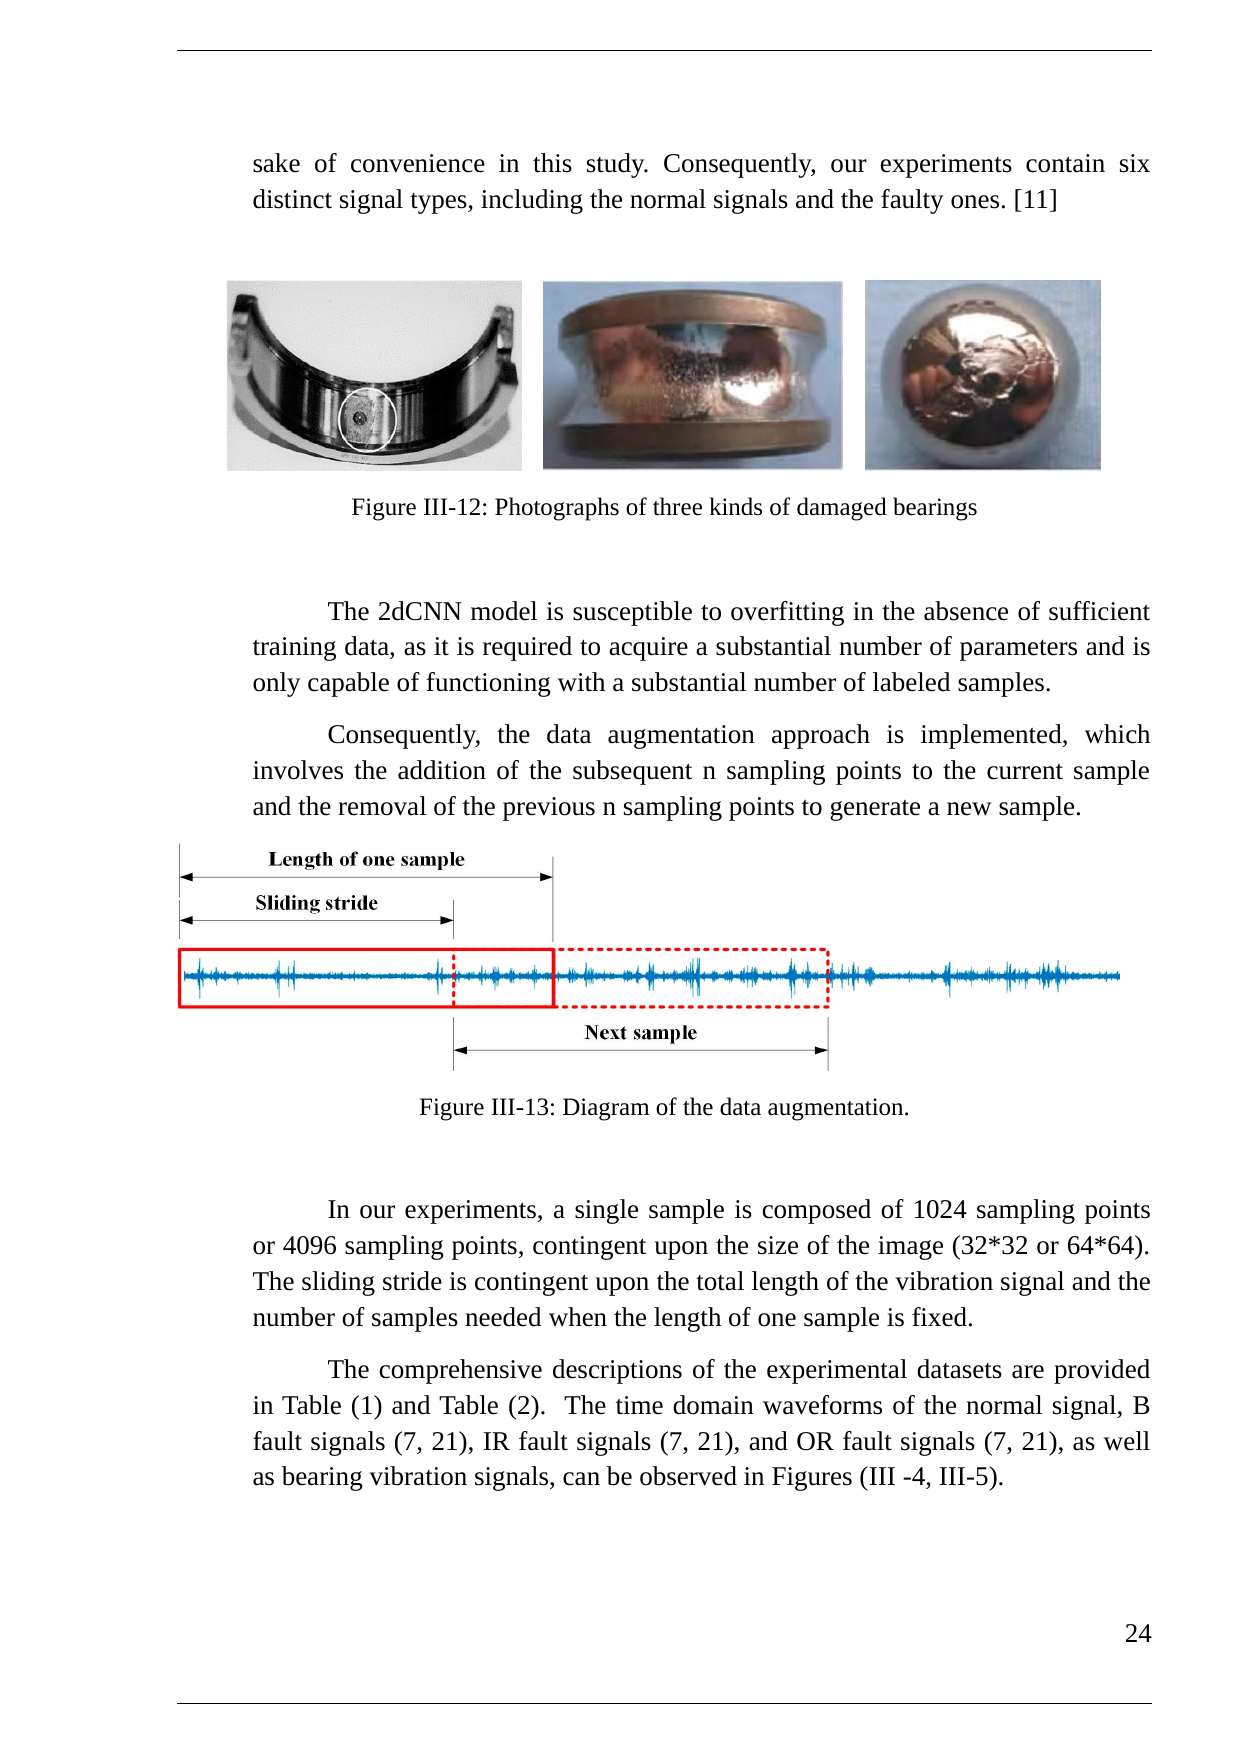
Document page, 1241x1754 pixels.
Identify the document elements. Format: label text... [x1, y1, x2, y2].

text The comprehensive descriptions of the experimental datasets are provided in Table (1) and Table (2). The time domain waveforms of the normal signal, B fault signals (7, 21), IR fault signals (7, 21), and OR fault signals (7, 21), as well as bearing vibration signals, can be observed in Figures (‎III -4, ‎III-5). [252, 1353, 1152, 1492]
picture [226, 280, 522, 471]
text Consequently, the data augmentation approach is implemented, which involves the addition of the subsequent n sampling points to the current sample and the removal of the previous n sampling points to generate a new sample. [252, 719, 1152, 821]
text The 2dCNN model is susceptible to overfitting in the absence of sufficient training data, as it is required to acquire a substantial number of parameters and is only capable of functioning with a substantial number of labeled samples. [252, 595, 1152, 697]
picture [177, 842, 1120, 1071]
text In our experiments, a single sample is composed of 1024 sampling points or 4096 sampling points, contingent upon the size of the image (32*32 or 64*64). The sliding stride is contingent upon the total length of the vibration signal and the number of samples needed when the length of one sample is fixed. [252, 1194, 1152, 1332]
picture [865, 280, 1101, 471]
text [252, 148, 1152, 214]
picture [543, 280, 843, 471]
